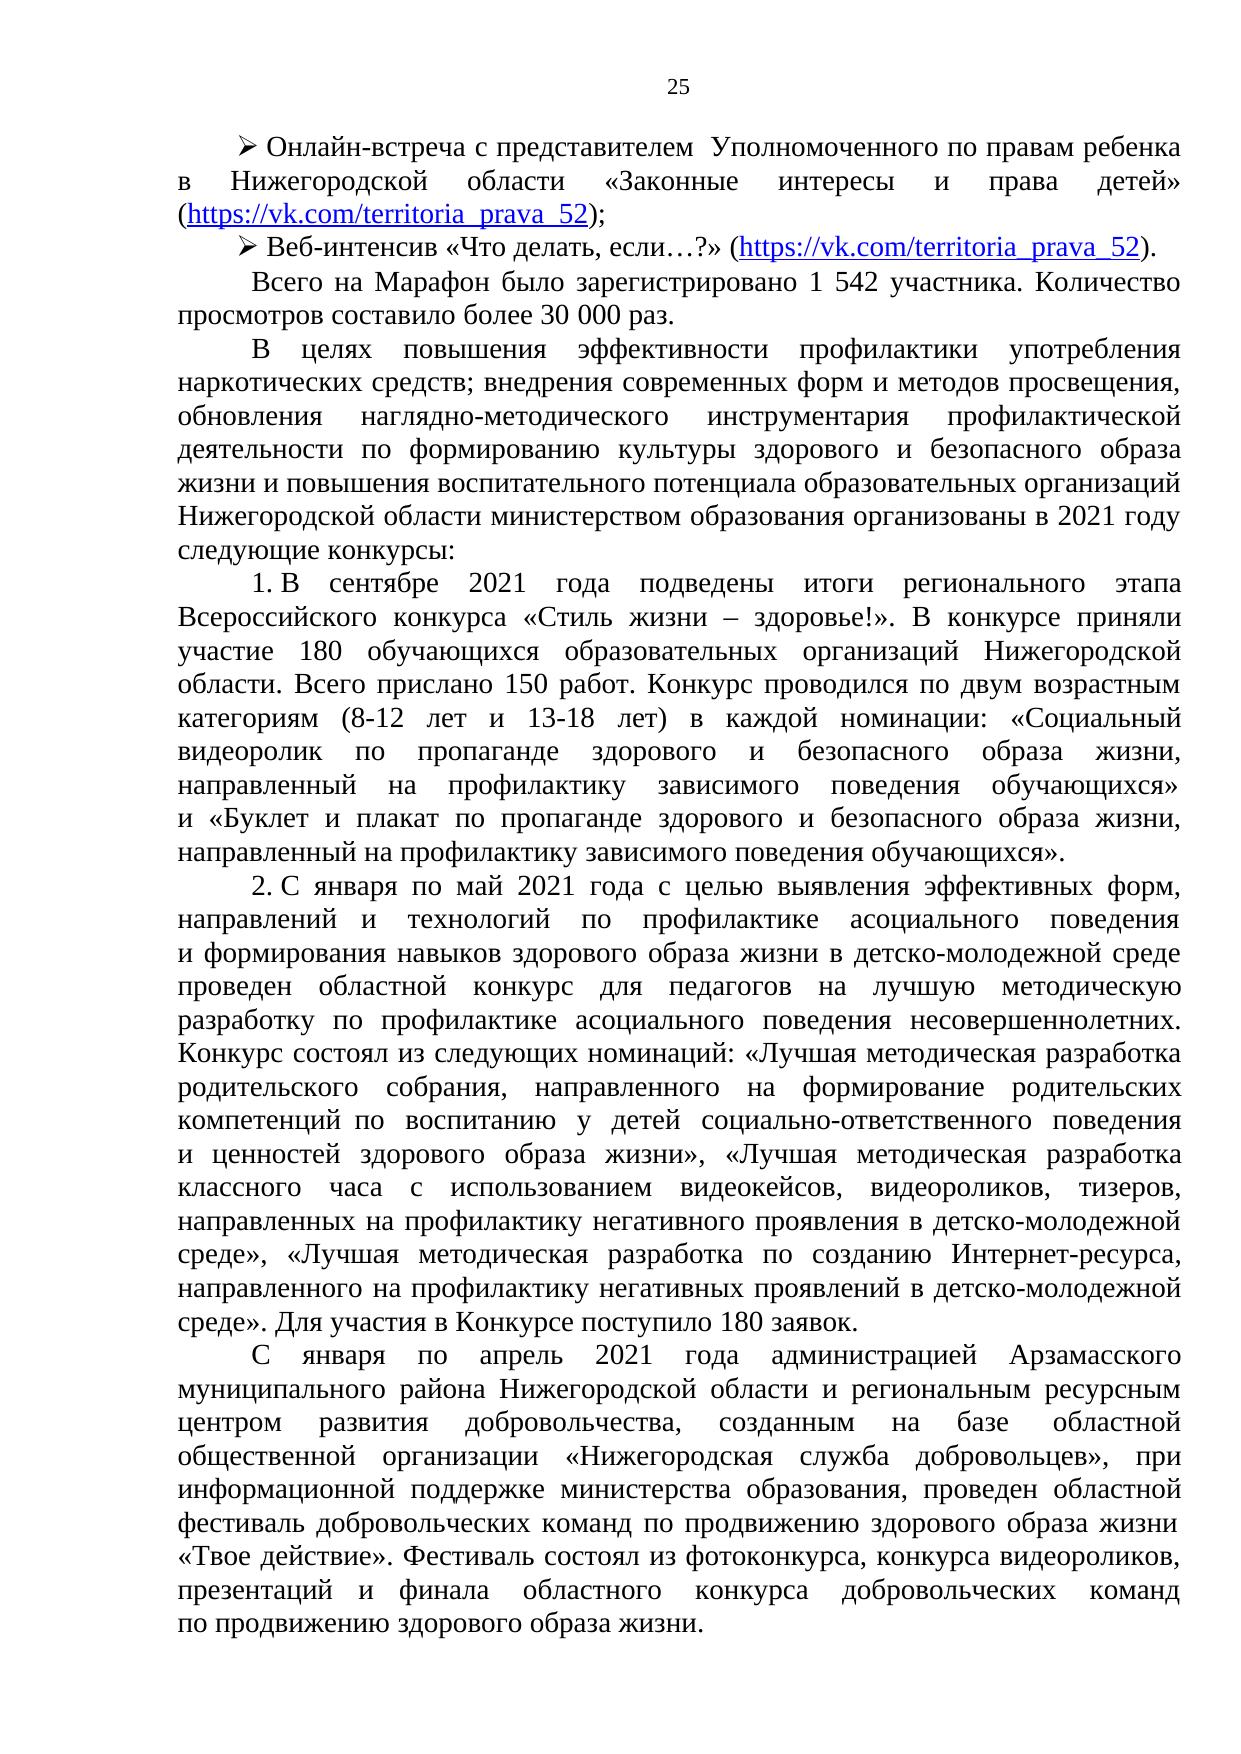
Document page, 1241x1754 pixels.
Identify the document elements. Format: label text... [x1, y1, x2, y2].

list Веб-интенсив «Что делать, если…?» (https://vk.com/territoria_prava_52). [236, 230, 1240, 264]
text Всего на Марафон было зарегистрировано 1 542 участника. Количество просмотров составило более 30 000 раз. [177, 264, 1181, 331]
text В целях повышения эффективности профилактики употребления наркотических средств; внедрения современных форм и методов просвещения, обновления наглядно-методического инструментария профилактической деятельности по формированию культуры здорового и безопасного образа жизни и повышения воспитательного потенциала образовательных организаций Нижегородской области министерством образования организованы в 2021 году следующие конкурсы: [177, 331, 1181, 566]
text С января по апрель 2021 года администрацией Арзамасского муниципального района Нижегородской области и региональным ресурсным центром развития добровольчества, созданным на базе областной общественной организации «Нижегородская служба добровольцев», при информационной поддержке министерства образования, проведен областной фестиваль добровольческих команд по продвижению здорового образа жизни [177, 1337, 1181, 1538]
text «Твое действие». Фестиваль состоял из фотоконкурса, конкурса видеороликов, презентаций и финала областного конкурса добровольческих команд по продвижению здорового образа жизни. [177, 1538, 1181, 1639]
list С января по май 2021 года с целью выявления эффективных форм, направлений и технологий по профилактике асоциального поведения и формирования навыков здорового образа жизни в детско-молодежной среде проведен областной конкурс для педагогов на лучшую методическую разработку по профилактике асоциального поведения несовершеннолетних. Конкурс состоял из следующих номинаций: «Лучшая методическая разработка родительского собрания, направленного на формирование родительских компетенций по воспитанию у детей социально-ответственного поведения и ценностей здорового образа жизни», «Лучшая методическая разработка классного часа с использованием видеокейсов, видеороликов, тизеров, направленных на профилактику негативного проявления в детско-молодежной среде», «Лучшая методическая разработка по созданию Интернет-ресурса, направленного на профилактику негативных проявлений в детско-молодежной среде». Для участия в Конкурсе поступило 180 заявок. [177, 868, 1182, 1337]
list В сентябре 2021 года подведены итоги регионального этапа Всероссийского конкурса «Стиль жизни – здоровье!». В конкурсе приняли участие 180 обучающихся образовательных организаций Нижегородской области. Всего прислано 150 работ. Конкурс проводился по двум возрастным категориям (8-12 лет и 13-18 лет) в каждой номинации: «Социальный видеоролик по пропаганде здорового и безопасного образа жизни, направленный на профилактику зависимого поведения обучающихся» и «Буклет и плакат по пропаганде здорового и безопасного образа жизни, направленный на профилактику зависимого поведения обучающихся». [177, 566, 1182, 867]
list Онлайн-встреча с представителем Уполномоченного по правам ребенка в Нижегородской области «Законные интересы и права детей» (https://vk.com/territoria_prava_52); [177, 129, 1181, 230]
